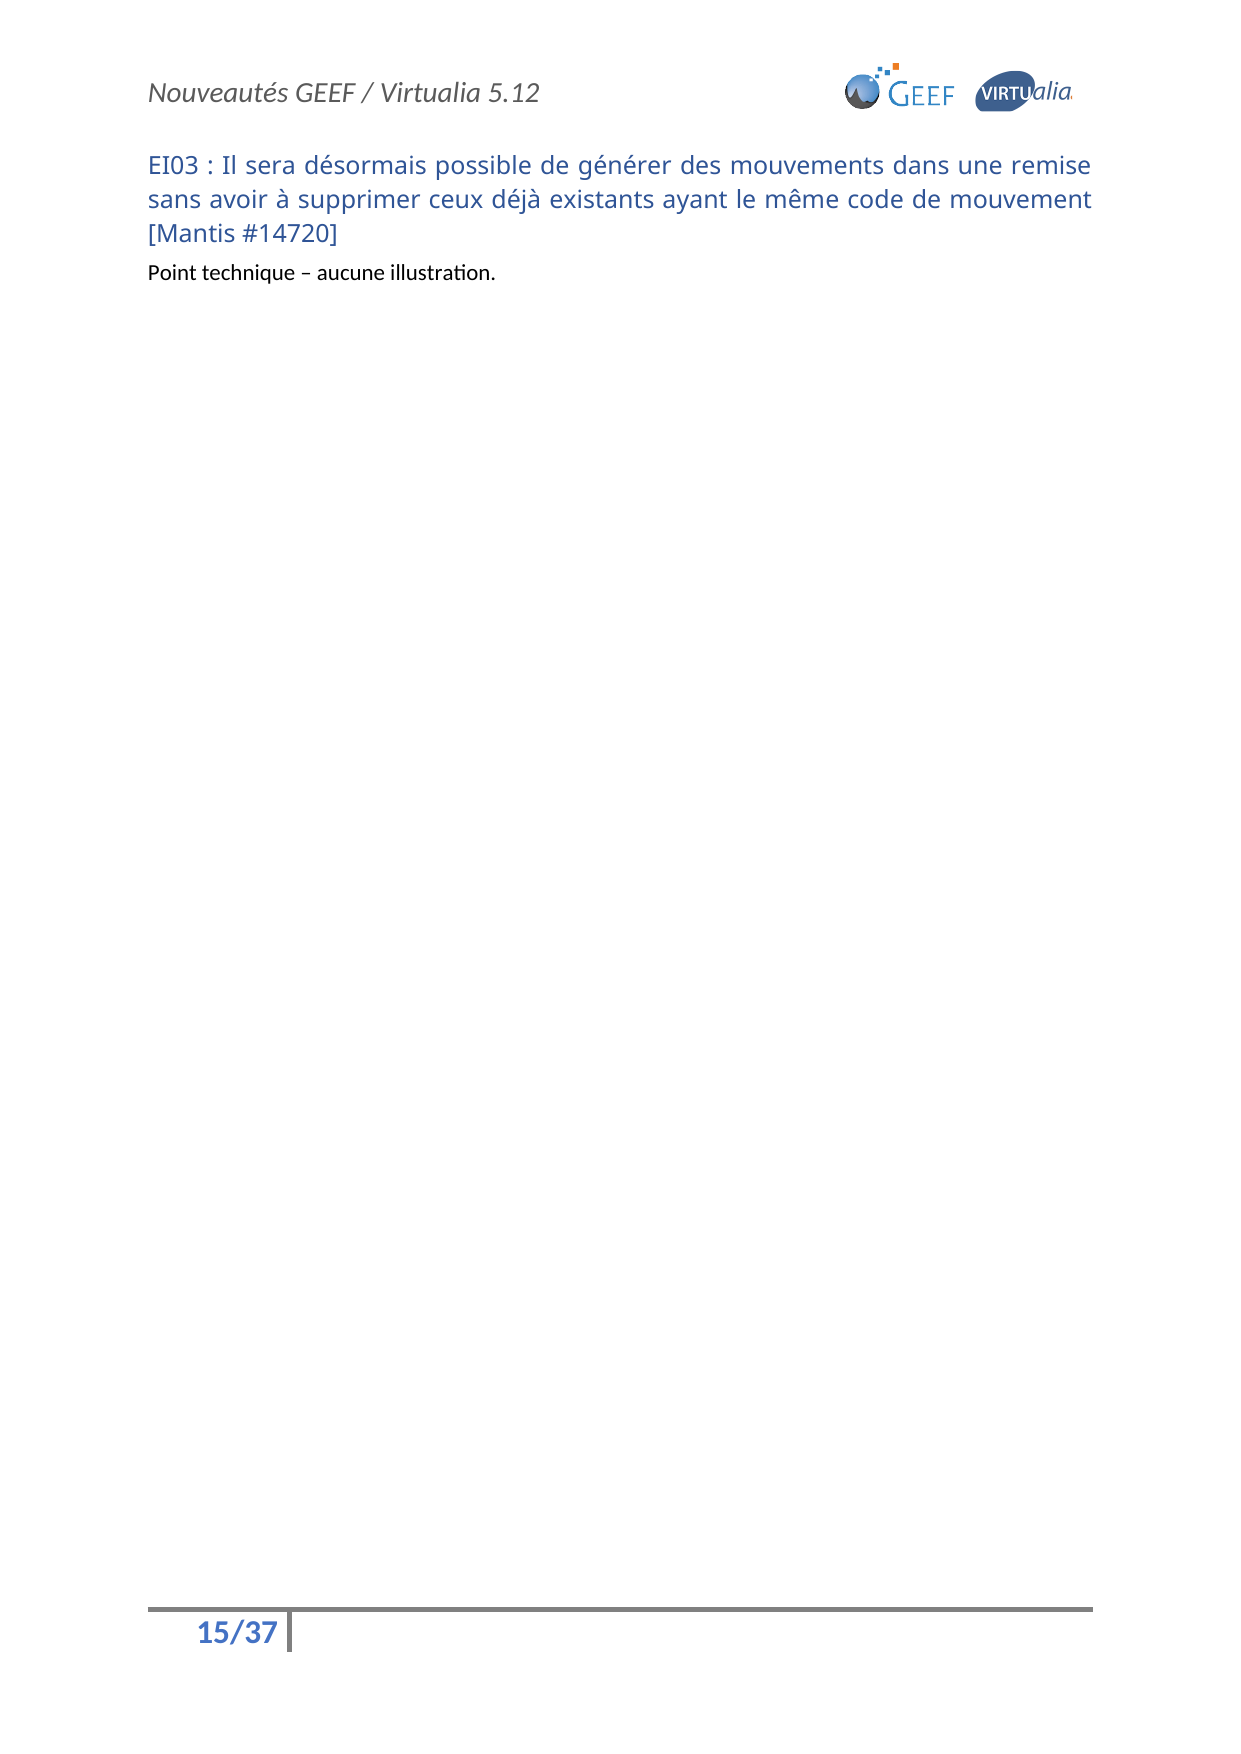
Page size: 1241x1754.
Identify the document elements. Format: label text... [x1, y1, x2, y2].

picture [975, 70, 1073, 112]
picture [845, 63, 955, 109]
text Point technique – aucune illustration. [148, 258, 1093, 286]
subtitle EI03 : Il sera désormais possible de générer des mouvements dans une remise sans avoir à supprimer ceux déjà existants ayant le même code de mouvement [Mantis #14720] [148, 148, 1093, 250]
